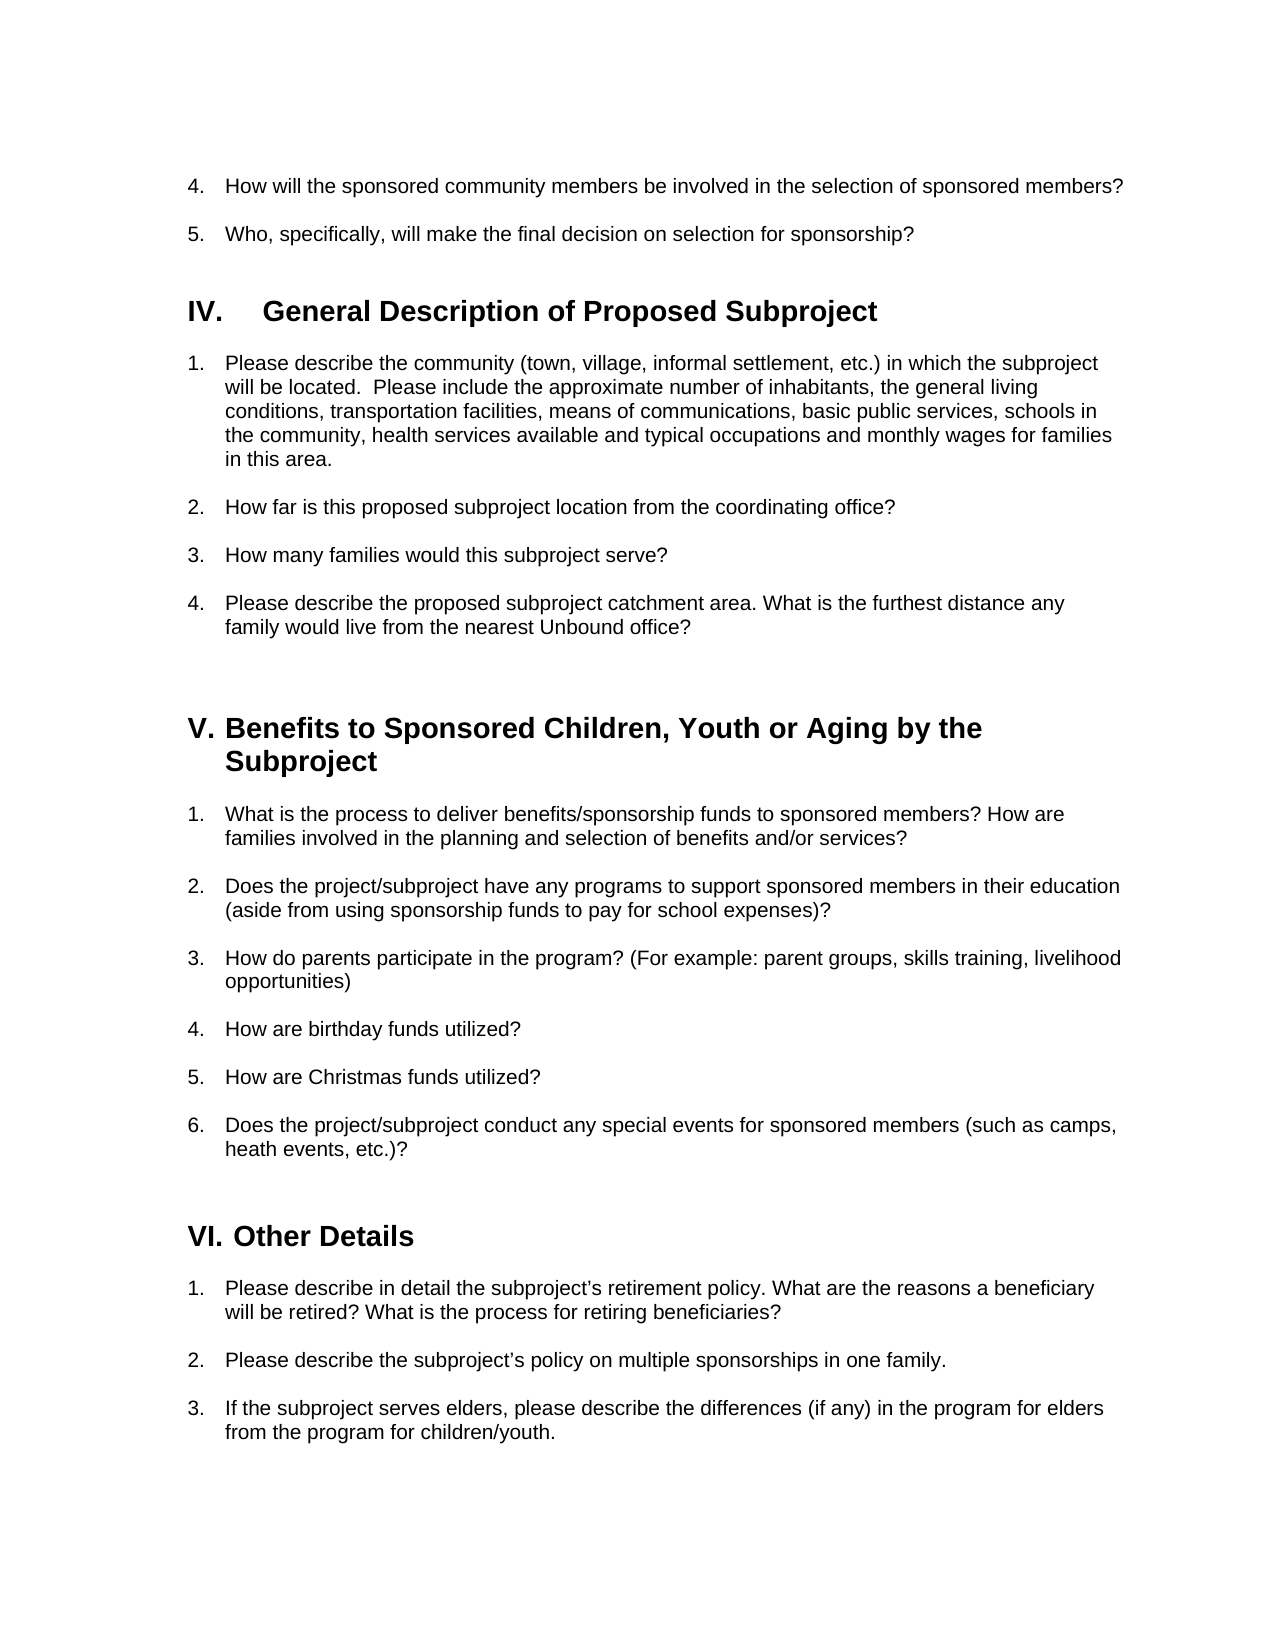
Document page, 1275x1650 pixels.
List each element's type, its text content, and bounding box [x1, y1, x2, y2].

list Does the project/subproject conduct any special events for sponsored members (such as camps, heath events, etc.)? [187, 1113, 1125, 1161]
list How far is this proposed subproject location from the coordinating office? [187, 495, 1125, 519]
list Who, specifically, will make the final decision on selection for sponsorship? [187, 222, 1125, 246]
list What is the process to deliver benefits/sponsorship funds to sponsored members? How are families involved in the planning and selection of benefits and/or services? [187, 802, 1125, 849]
list Please describe the subproject’s policy on multiple sponsorships in one family. [187, 1348, 1125, 1372]
text VI. Other Details [187, 1218, 1125, 1252]
list Please describe the community (town, village, informal settlement, etc.) in which the subproject will be located. Please include the approximate number of inhabitants, the general living conditions, transportation facilities, means of communications, basic public services, schools in the community, health services available and typical occupations and monthly wages for families in this area. [187, 351, 1125, 471]
list How are Christmas funds utilized? [187, 1065, 1125, 1089]
list If the subproject serves elders, please describe the differences (if any) in the program for elders from the program for children/youth. [187, 1396, 1125, 1444]
list Please describe in detail the subproject’s retirement policy. What are the reasons a beneficiary will be retired? What is the process for retiring beneficiaries? [187, 1276, 1125, 1324]
list General Description of Proposed Subproject [187, 294, 1125, 327]
list How will the sponsored community members be involved in the selection of sponsored members? [187, 174, 1125, 198]
list How are birthday funds utilized? [187, 1017, 1125, 1041]
list Does the project/subproject have any programs to support sponsored members in their education (aside from using sponsorship funds to pay for school expenses)? [187, 873, 1125, 921]
list Please describe the proposed subproject catchment area. What is the furthest distance any family would live from the nearest Unbound office? [187, 591, 1125, 639]
text V. Benefits to Sponsored Children, Youth or Aging by the Subproject [187, 711, 1125, 778]
list How many families would this subproject serve? [187, 543, 1125, 567]
list How do parents participate in the program? (For example: parent groups, skills training, livelihood opportunities) [187, 945, 1125, 993]
